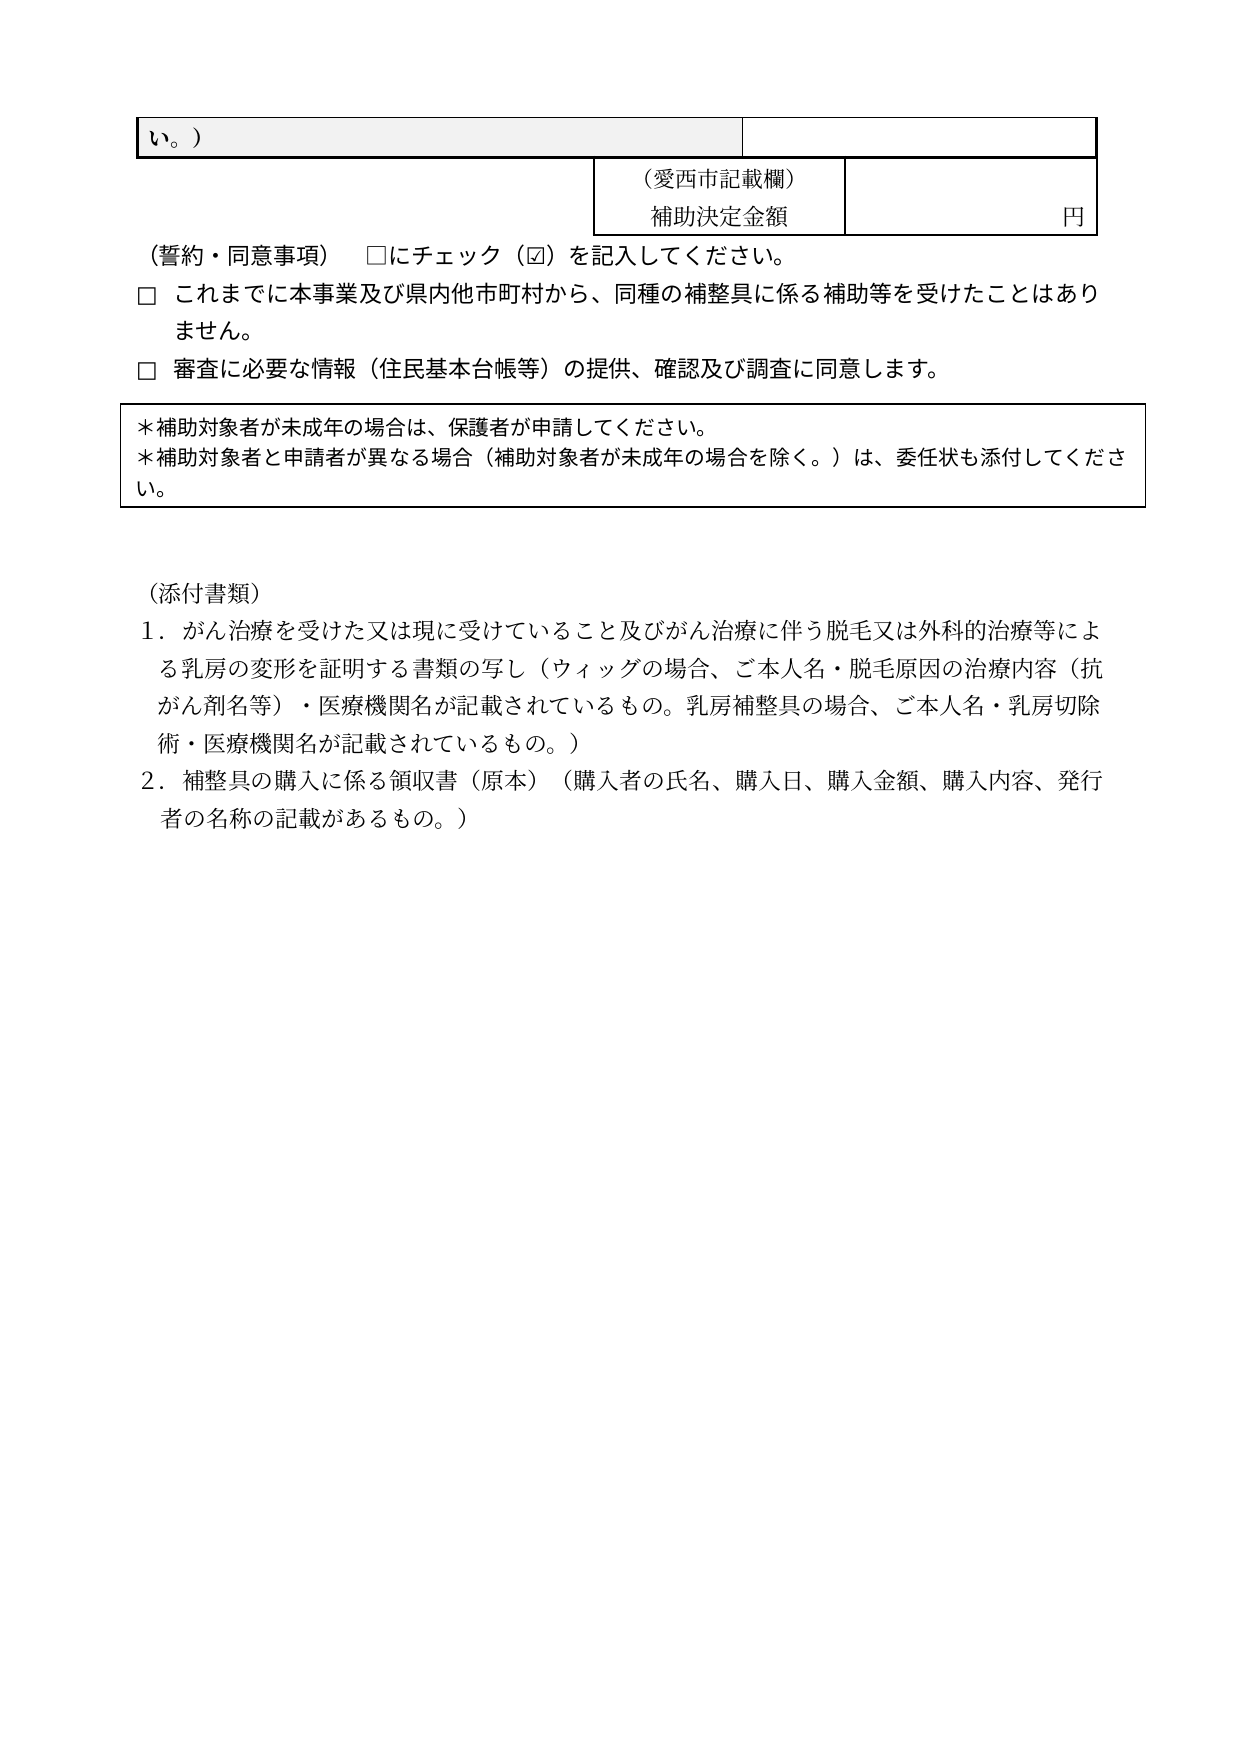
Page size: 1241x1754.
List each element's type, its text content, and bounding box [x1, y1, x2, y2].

table_cell 円 [846, 159, 1096, 234]
table_cell 円 [743, 118, 1095, 156]
list これまでに本事業及び県内他市町村から、同種の補整具に係る補助等を受けたことはありません。 [136, 273, 1104, 348]
text （誓約・同意事項） □にチェック（☑）を記入してください。 [136, 236, 1104, 273]
text １．がん治療を受けた又は現に受けていること及びがん治療に伴う脱毛又は外科的治療等による乳房の変形を証明する書類の写し（ウィッグの場合、ご本人名・脱毛原因の治療内容（抗がん剤名等）・医療機関名が記載されているもの。乳房補整具の場合、ご本人名・乳房切除術・医療機関名が記載されているもの。） [136, 611, 1104, 761]
table_cell （愛西市記載欄） 補助決定金額 [595, 159, 844, 234]
text ２．補整具の購入に係る領収書（原本）（購入者の氏名、購入日、購入金額、購入内容、発行者の名称の記載があるもの。） [136, 761, 1104, 836]
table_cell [139, 118, 742, 156]
list 審査に必要な情報（住民基本台帳等）の提供、確認及び調査に同意します。 [136, 348, 1104, 386]
text （添付書類） [136, 573, 1104, 611]
